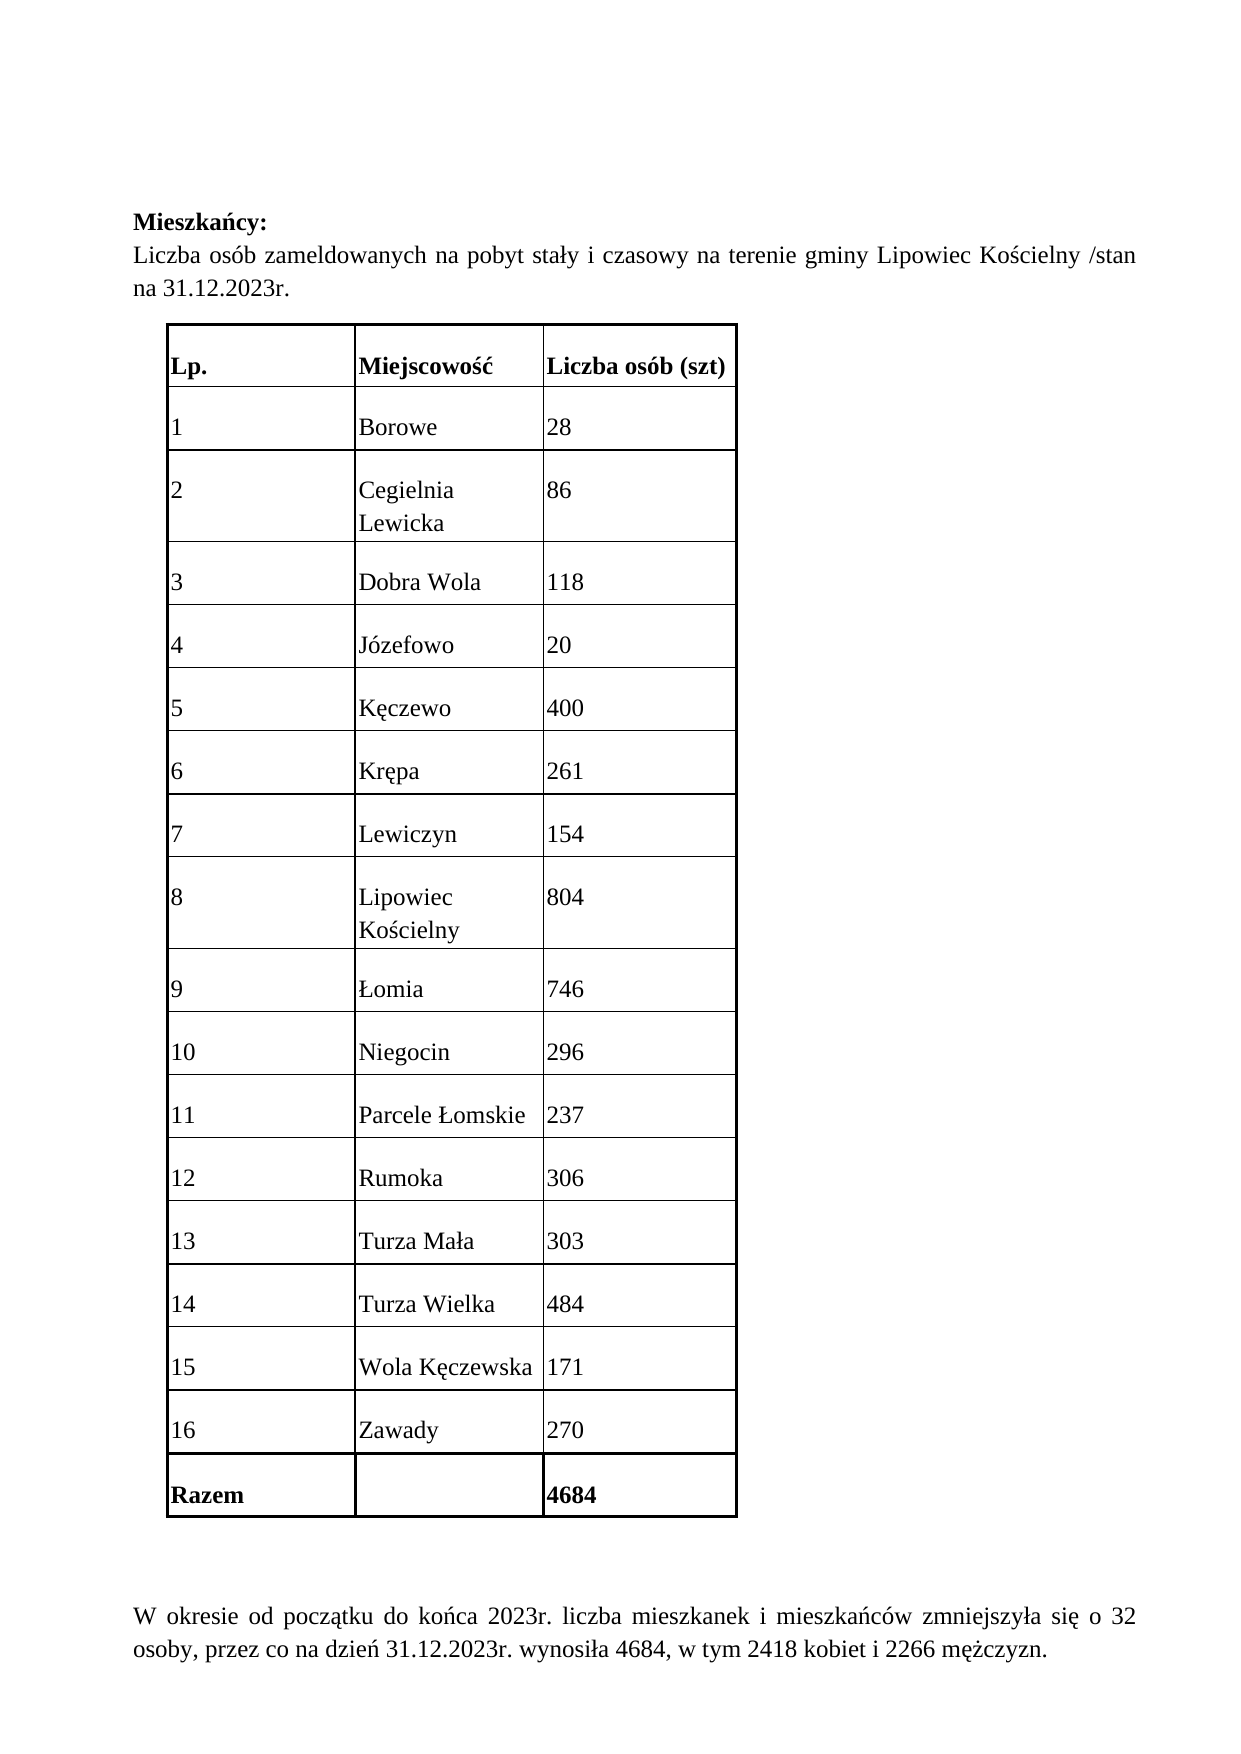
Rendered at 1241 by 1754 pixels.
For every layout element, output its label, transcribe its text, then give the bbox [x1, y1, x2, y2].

table_cell 261 [544, 731, 735, 793]
table_cell 9 [169, 949, 354, 1011]
table_cell 20 [544, 605, 735, 667]
table_cell 28 [544, 387, 735, 449]
table_cell 270 [544, 1391, 735, 1452]
table_cell 7 [169, 795, 354, 856]
table_cell Lipowiec Kościelny [356, 857, 543, 948]
table_cell 10 [169, 1012, 354, 1074]
table_cell 484 [544, 1265, 735, 1326]
table_cell Wola Kęczewska [356, 1327, 543, 1389]
table_cell 746 [544, 949, 735, 1011]
table_header Lp. [169, 326, 354, 386]
table_cell 154 [544, 795, 735, 856]
list Mieszkańcy: [133, 207, 1137, 236]
table_cell 118 [544, 542, 735, 604]
table_cell Łomia [356, 949, 543, 1011]
table_cell Razem [169, 1455, 354, 1515]
table_cell 15 [169, 1327, 354, 1389]
table_cell Lewiczyn [356, 795, 543, 856]
table_cell Borowe [356, 387, 543, 449]
table_cell 5 [169, 668, 354, 730]
table_cell 6 [169, 731, 354, 793]
table_cell Dobra Wola [356, 542, 543, 604]
table_cell Turza Wielka [356, 1265, 543, 1326]
table_cell 12 [169, 1138, 354, 1200]
table_cell 8 [169, 857, 354, 948]
table_cell 303 [544, 1201, 735, 1263]
table_cell [357, 1455, 542, 1515]
table_header Miejscowość [356, 326, 543, 386]
table_cell 237 [544, 1075, 735, 1137]
table_cell Cegielnia Lewicka [356, 451, 543, 541]
table_cell 86 [544, 451, 735, 541]
table_cell Turza Mała [356, 1201, 543, 1263]
table_cell Krępa [356, 731, 543, 793]
table_cell 296 [544, 1012, 735, 1074]
table_cell 1 [169, 387, 354, 449]
table_cell 4 [169, 605, 354, 667]
list Liczba osób zameldowanych na pobyt stały i czasowy na terenie gminy Lipowiec Kościelny /stan na 31.12.2023r. [133, 240, 1137, 302]
table_cell 16 [169, 1391, 354, 1452]
table_cell 4684 [545, 1455, 735, 1515]
table_cell 13 [169, 1201, 354, 1263]
table_cell Zawady [356, 1391, 543, 1452]
table_cell Józefowo [356, 605, 543, 667]
table_cell 804 [544, 857, 735, 948]
table_cell Parcele Łomskie [356, 1075, 543, 1137]
table_cell 171 [544, 1327, 735, 1389]
table_cell Rumoka [356, 1138, 543, 1200]
table_cell 2 [169, 451, 354, 541]
text W okresie od początku do końca 2023r. liczba mieszkanek i mieszkańców zmniejszyła się o 32 osoby, przez co na dzień 31.12.2023r. wynosiła 4684, w tym 2418 kobiet i 2266 mężczyzn. [133, 1601, 1137, 1663]
table_cell 3 [169, 542, 354, 604]
table_cell 11 [169, 1075, 354, 1137]
table_cell 400 [544, 668, 735, 730]
table_cell 14 [169, 1265, 354, 1326]
table_cell 306 [544, 1138, 735, 1200]
table_cell Kęczewo [356, 668, 543, 730]
table_cell Niegocin [356, 1012, 543, 1074]
table_header Liczba osób (szt) [544, 326, 735, 386]
